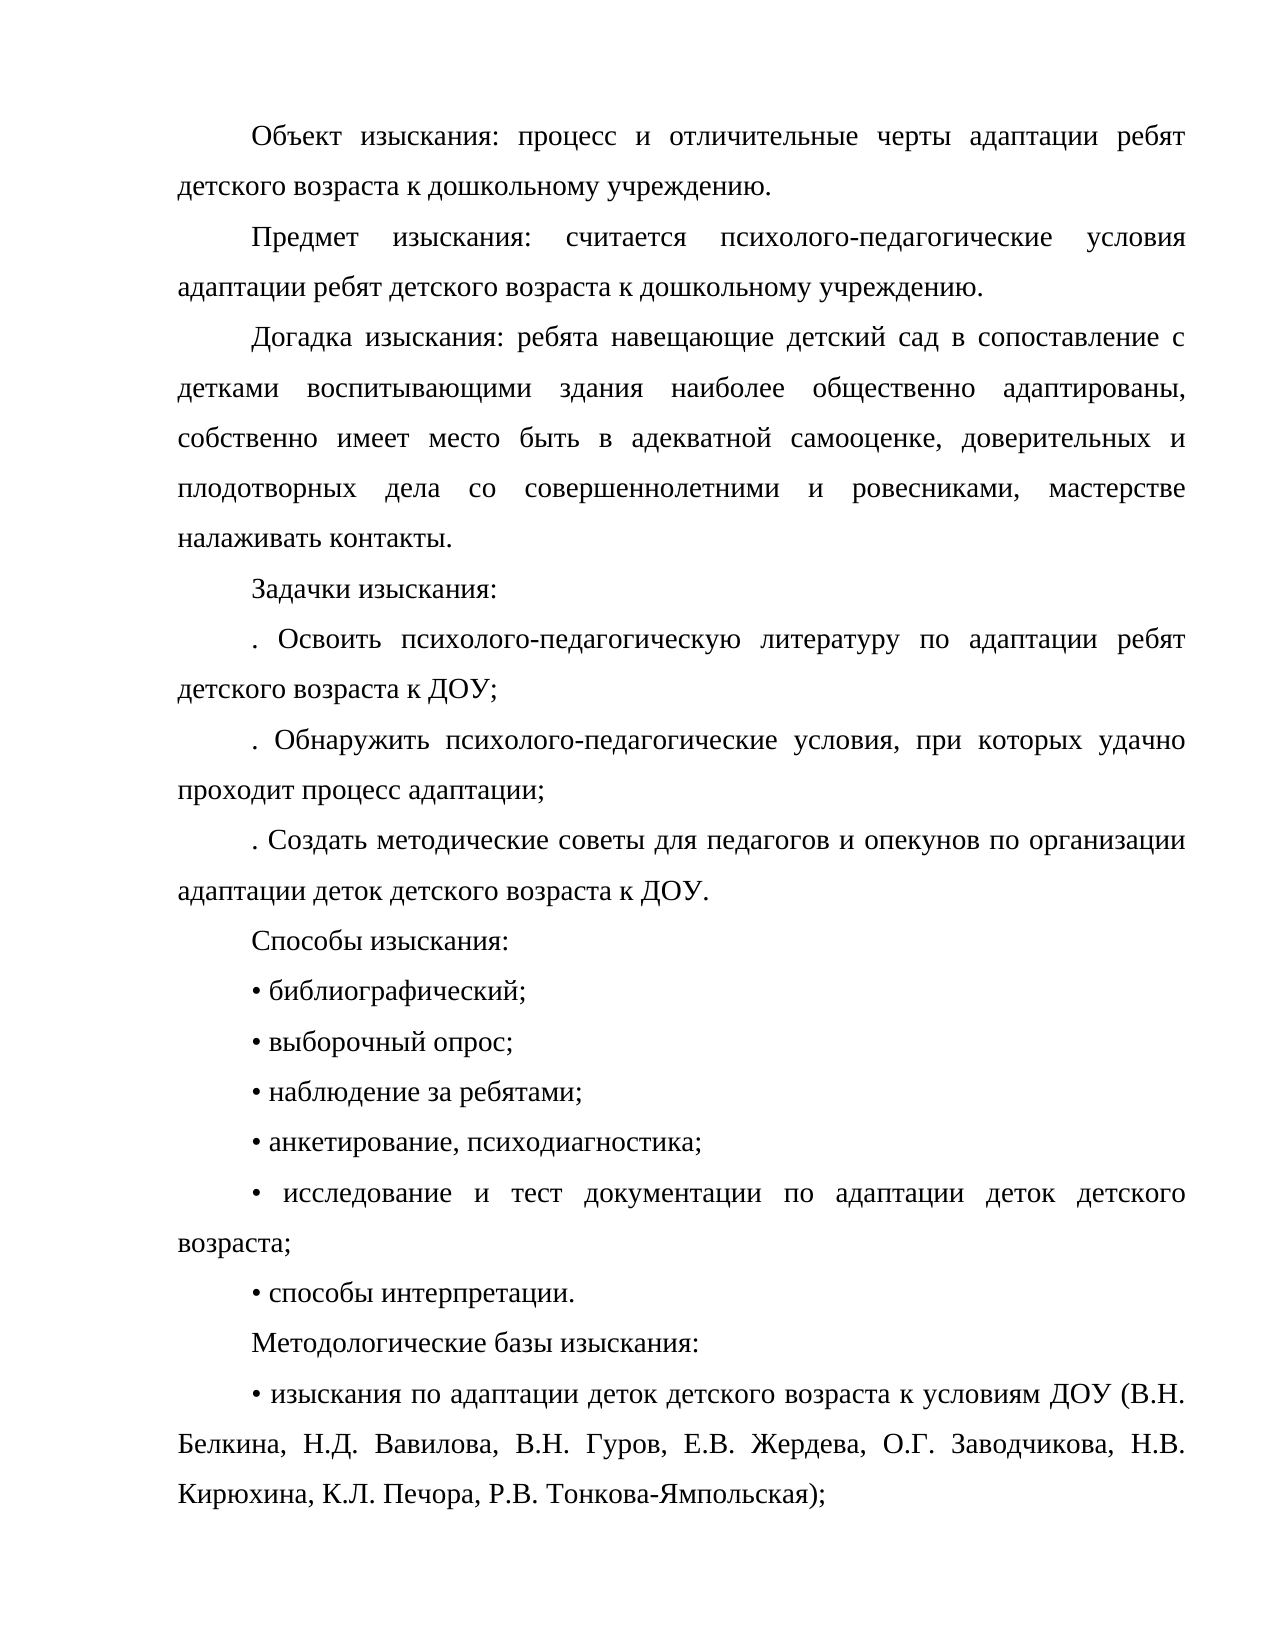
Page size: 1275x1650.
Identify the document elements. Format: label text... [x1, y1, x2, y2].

text • изыскания по адаптации деток детского возраста к условиям ДОУ (В.Н. Белкина, Н.Д. Вавилова, В.Н. Гуров, Е.В. Жердева, О.Г. Заводчикова, Н.В. Кирюхина, К.Л. Печора, Р.В. Тонкова-Ямпольская); [177, 1376, 1186, 1510]
text . Создать методические советы для педагогов и опекунов по организации адаптации деток детского возраста к ДОУ. [177, 822, 1186, 906]
text • исследование и тест документации по адаптации деток детского возраста; [177, 1175, 1186, 1258]
text Объект изыскания: процесс и отличительные черты адаптации ребят детского возраста к дошкольному учреждению. [177, 118, 1186, 202]
text • наблюдение за ребятами; [177, 1074, 1186, 1108]
text Задачки изыскания: [177, 571, 1186, 604]
text • выборочный опрос; [177, 1024, 1186, 1057]
text • библиографический; [177, 973, 1186, 1007]
text • анкетирование, психодиагностика; [177, 1124, 1186, 1158]
text • способы интерпретации. [177, 1275, 1186, 1309]
text Догадка изыскания: ребята навещающие детский сад в сопоставление с детками воспитывающими здания наиболее общественно адаптированы, собственно имеет место быть в адекватной самооценке, доверительных и плодотворных дела со совершеннолетними и ровесниками, мастерстве налаживать контакты. [177, 319, 1186, 554]
text . Освоить психолого-педагогическую литературу по адаптации ребят детского возраста к ДОУ; [177, 621, 1186, 705]
text . Обнаружить психолого-педагогические условия, при которых удачно проходит процесс адаптации; [177, 722, 1186, 806]
text Методологические базы изыскания: [177, 1326, 1186, 1359]
text Способы изыскания: [177, 923, 1186, 957]
text Предмет изыскания: считается психолого-педагогические условия адаптации ребят детского возраста к дошкольному учреждению. [177, 219, 1186, 303]
